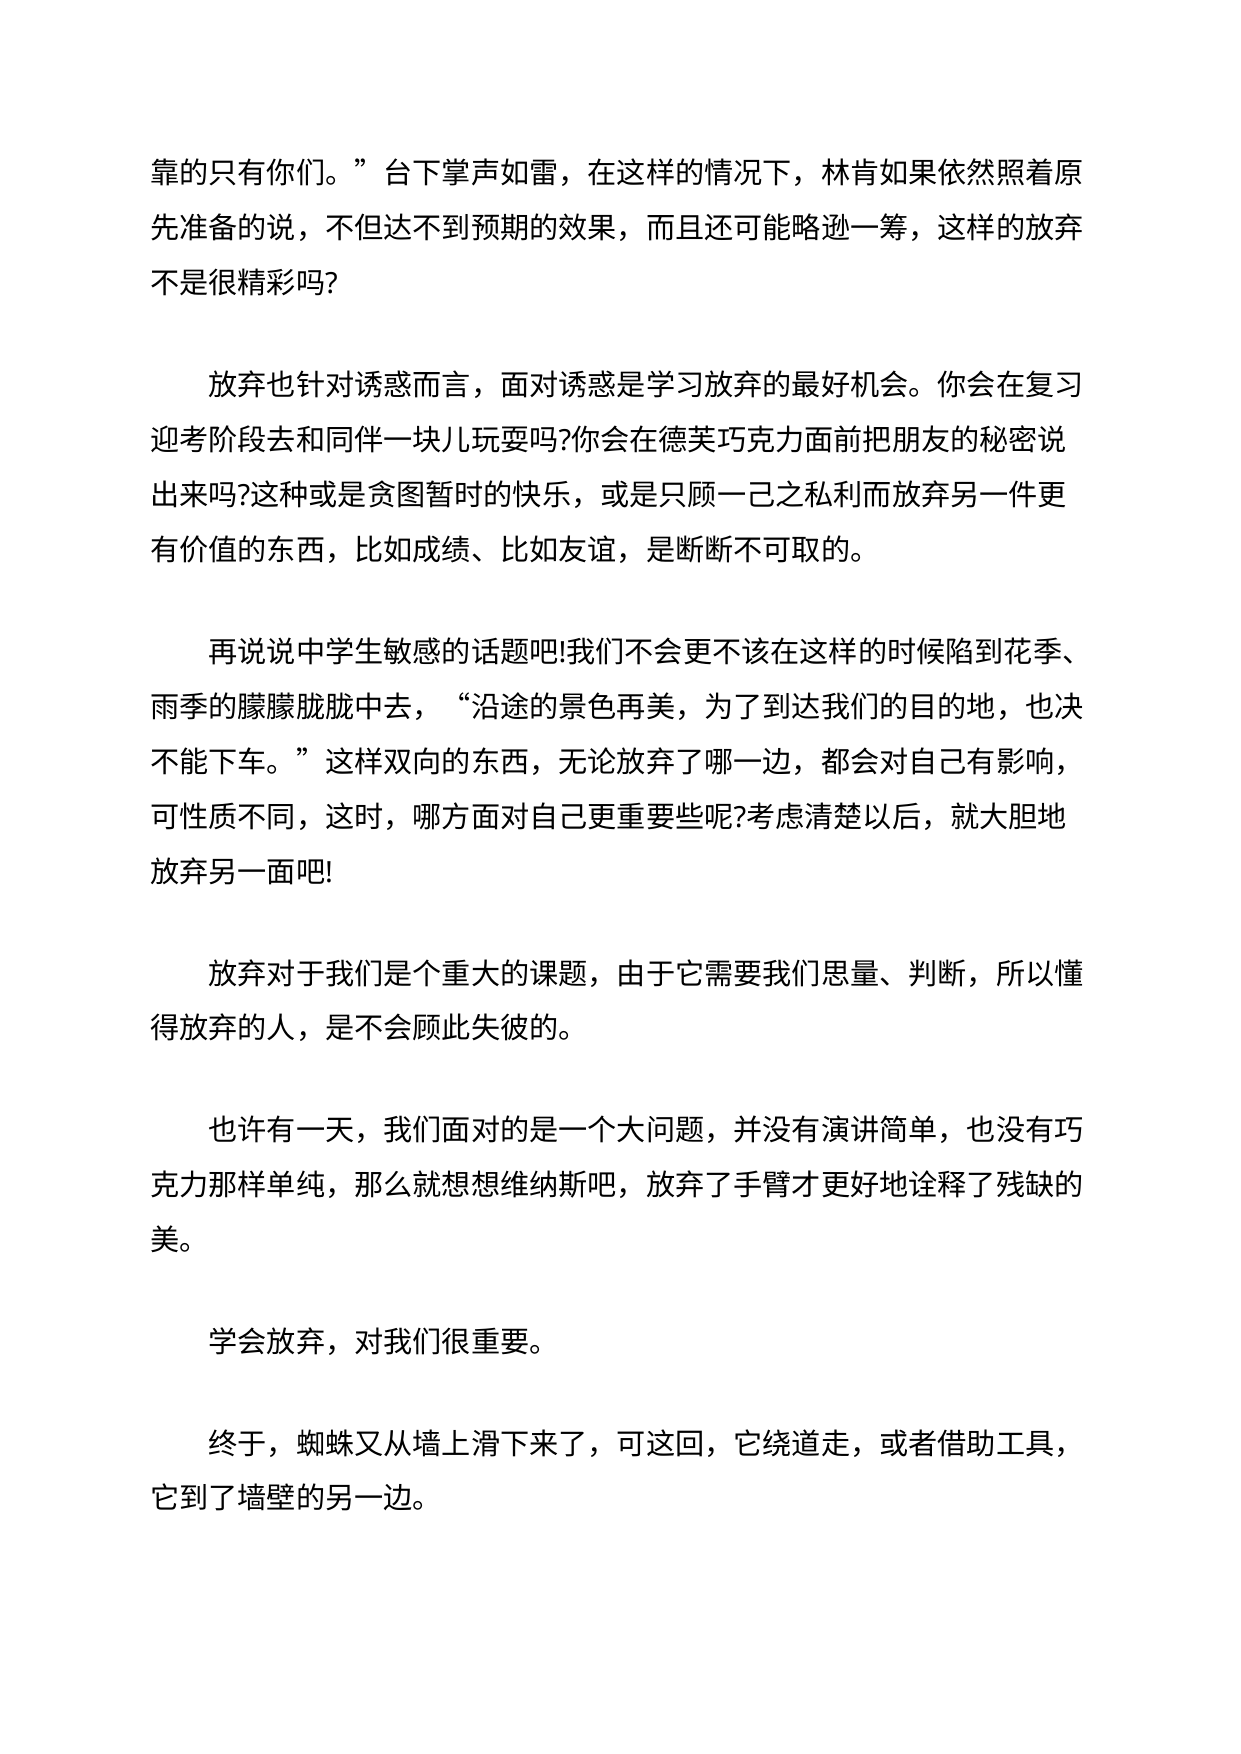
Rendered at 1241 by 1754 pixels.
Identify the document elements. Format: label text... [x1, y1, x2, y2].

text 学会放弃，对我们很重要。 [150, 1318, 1090, 1361]
text 终于，蜘蛛又从墙上滑下来了，可这回，它绕道走，或者借助工具，它到了墙壁的另一边。 [150, 1420, 1090, 1517]
text 放弃对于我们是个重大的课题，由于它需要我们思量、判断，所以懂得放弃的人，是不会顾此失彼的。 [150, 950, 1090, 1047]
text 再说说中学生敏感的话题吧!我们不会更不该在这样的时候陷到花季、雨季的朦朦胧胧中去，“沿途的景色再美，为了到达我们的目的地，也决不能下车。”这样双向的东西，无论放弃了哪一边，都会对自己有影响，可性质不同，这时，哪方面对自己更重要些呢?考虑清楚以后，就大胆地放弃另一面吧! [150, 628, 1090, 891]
text 也许有一天，我们面对的是一个大问题，并没有演讲简单，也没有巧克力那样单纯，那么就想想维纳斯吧，放弃了手臂才更好地诠释了残缺的美。 [150, 1107, 1090, 1259]
text 放弃也针对诱惑而言，面对诱惑是学习放弃的最好机会。你会在复习迎考阶段去和同伴一块儿玩耍吗?你会在德芙巧克力面前把朋友的秘密说出来吗?这种或是贪图暂时的快乐，或是只顾一己之私利而放弃另一件更有价值的东西，比如成绩、比如友谊，是断断不可取的。 [150, 362, 1090, 569]
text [150, 150, 1090, 302]
